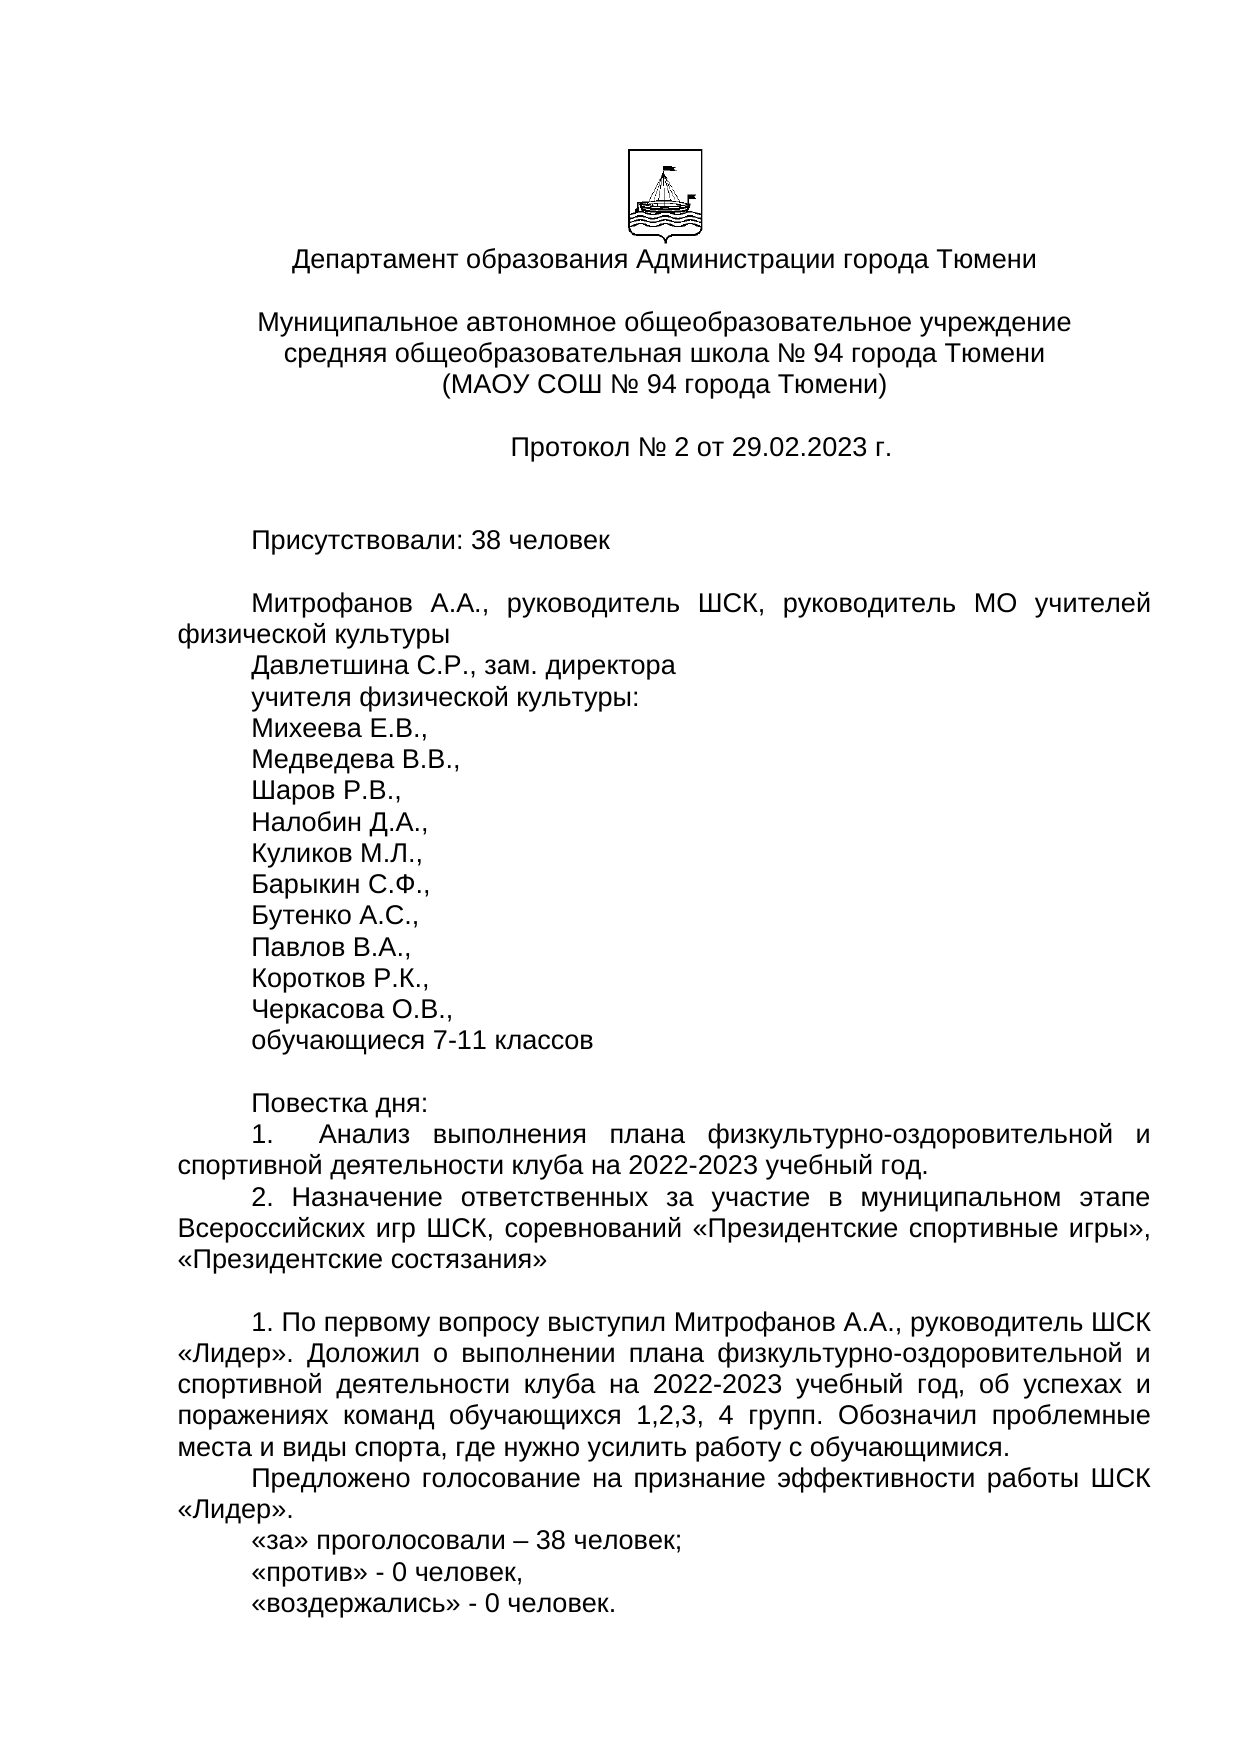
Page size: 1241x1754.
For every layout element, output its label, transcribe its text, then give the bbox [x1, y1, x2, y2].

text Департамент образования Администрации города Тюмени [177, 243, 1152, 274]
text Митрофанов А.А., руководитель ШСК, руководитель МО учителей физической культуры [177, 587, 1152, 649]
text Медведева В.В., [177, 743, 1152, 774]
text Михеева Е.В., [177, 712, 1152, 743]
text «за» проголосовали – 38 человек; [177, 1524, 1152, 1556]
text обучающиеся 7-11 классов [177, 1024, 1152, 1056]
text Шаров Р.В., [177, 774, 1152, 806]
text 1. Анализ выполнения плана физкультурно-оздоровительной и спортивной деятельности клуба на 2022-2023 учебный год. [177, 1118, 1152, 1181]
text «воздержались» - 0 человек. [177, 1587, 1152, 1618]
text 1. По первому вопросу выступил Митрофанов А.А., руководитель ШСК «Лидер». Доложил о выполнении плана физкультурно-оздоровительной и спортивной деятельности клуба на 2022-2023 учебный год, об успехах и поражениях команд обучающихся 1,2,3, 4 групп. Обозначил проблемные места и виды спорта, где нужно усилить работу с обучающимися. [177, 1306, 1152, 1462]
text Черкасова О.В., [177, 993, 1152, 1024]
text учителя физической культуры: [177, 681, 1152, 712]
text Барыкин С.Ф., [177, 868, 1152, 899]
text Повестка дня: [177, 1087, 1152, 1118]
text «против» - 0 человек, [177, 1556, 1152, 1587]
text Предложено голосование на признание эффективности работы ШСК «Лидер». [177, 1462, 1152, 1524]
text Протокол № 2 от 29.02.2023 г. [177, 431, 1152, 462]
text Куликов М.Л., [177, 837, 1152, 868]
text Давлетшина С.Р., зам. директора [177, 649, 1152, 681]
text Налобин Д.А., [177, 806, 1152, 837]
text 2. Назначение ответственных за участие в муниципальном этапе Всероссийских игр ШСК, соревнований «Президентские спортивные игры», «Президентские состязания» [177, 1181, 1152, 1274]
text Бутенко А.С., [177, 899, 1152, 931]
text средняя общеобразовательная школа № 94 города Тюмени [177, 337, 1152, 368]
picture [626, 149, 703, 244]
text (МАОУ СОШ № 94 города Тюмени) [177, 368, 1152, 399]
text Павлов В.А., [177, 931, 1152, 962]
text Присутствовали: 38 человек [177, 524, 1152, 556]
text Муниципальное автономное общеобразовательное учреждение [177, 306, 1152, 337]
text Коротков Р.К., [177, 962, 1152, 993]
